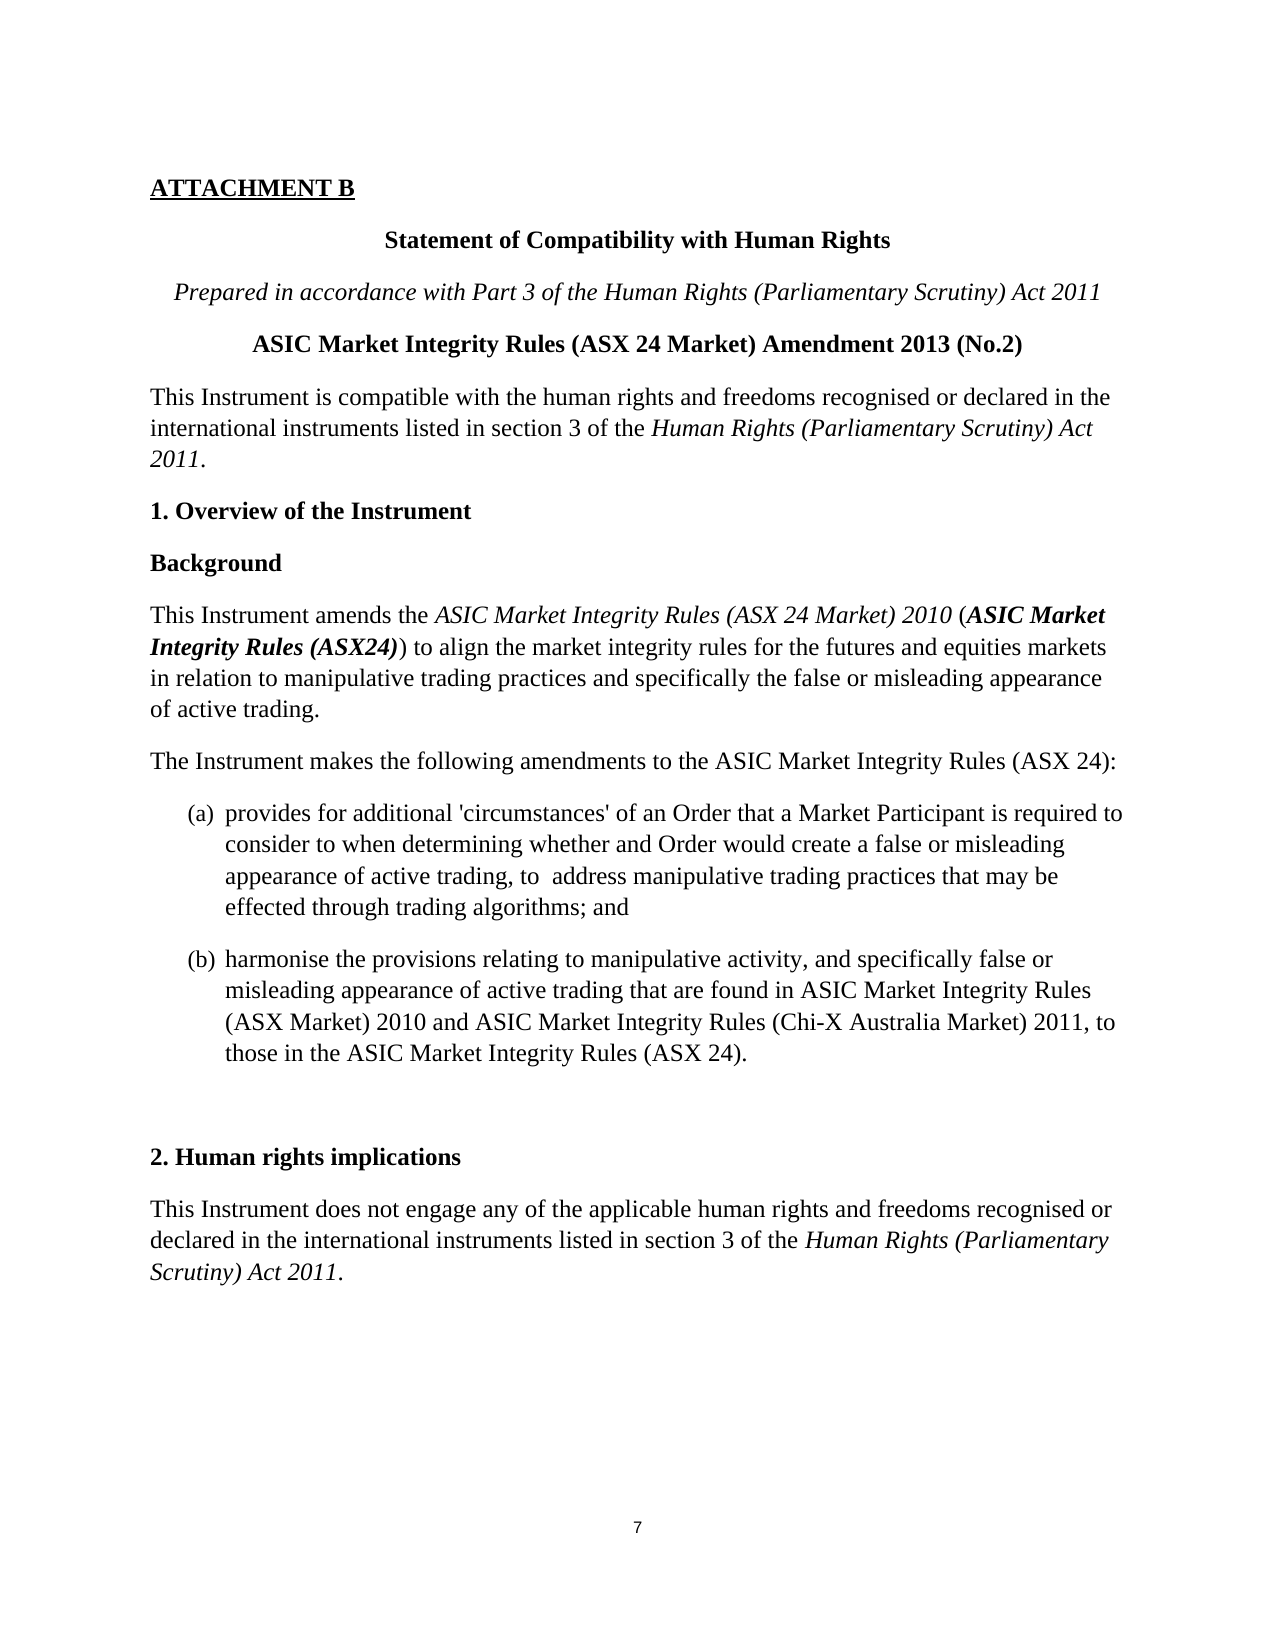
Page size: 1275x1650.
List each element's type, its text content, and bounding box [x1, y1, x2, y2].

text 1. Overview of the Instrument [150, 494, 1125, 525]
list provides for additional 'circumstances' of an Order that a Market Participant is required to consider to when determining whether and Order would create a false or misleading appearance of active trading, to address manipulative trading practices that may be effected through trading algorithms; and [187, 796, 1125, 921]
text 2. Human rights implications [150, 1139, 1125, 1171]
text This Instrument amends the ASIC Market Integrity Rules (ASX 24 Market) 2010 (ASIC Market Integrity Rules (ASX24)) to align the market integrity rules for the futures and equities markets in relation to manipulative trading practices and specifically the false or misleading appearance of active trading. [150, 598, 1125, 723]
text Background [150, 546, 1125, 577]
text This Instrument does not engage any of the applicable human rights and freedoms recognised or declared in the international instruments listed in section 3 of the Human Rights (Parliamentary Scrutiny) Act 2011. [150, 1192, 1125, 1285]
text ATTACHMENT B [150, 171, 1125, 202]
text This Instrument is compatible with the human rights and freedoms recognised or declared in the international instruments listed in section 3 of the Human Rights (Parliamentary Scrutiny) Act 2011. [150, 379, 1125, 473]
list harmonise the provisions relating to manipulative activity, and specifically false or misleading appearance of active trading that are found in ASIC Market Integrity Rules (ASX Market) 2010 and ASIC Market Integrity Rules (Chi-X Australia Market) 2011, to those in the ASIC Market Integrity Rules (ASX 24). [187, 942, 1125, 1067]
text The Instrument makes the following amendments to the ASIC Market Integrity Rules (ASX 24): [150, 744, 1125, 775]
text ASIC Market Integrity Rules (ASX 24 Market) Amendment 2013 (No.2) [150, 327, 1125, 358]
text Statement of Compatibility with Human Rights [150, 223, 1125, 254]
text Prepared in accordance with Part 3 of the Human Rights (Parliamentary Scrutiny) Act 2011 [150, 275, 1125, 306]
